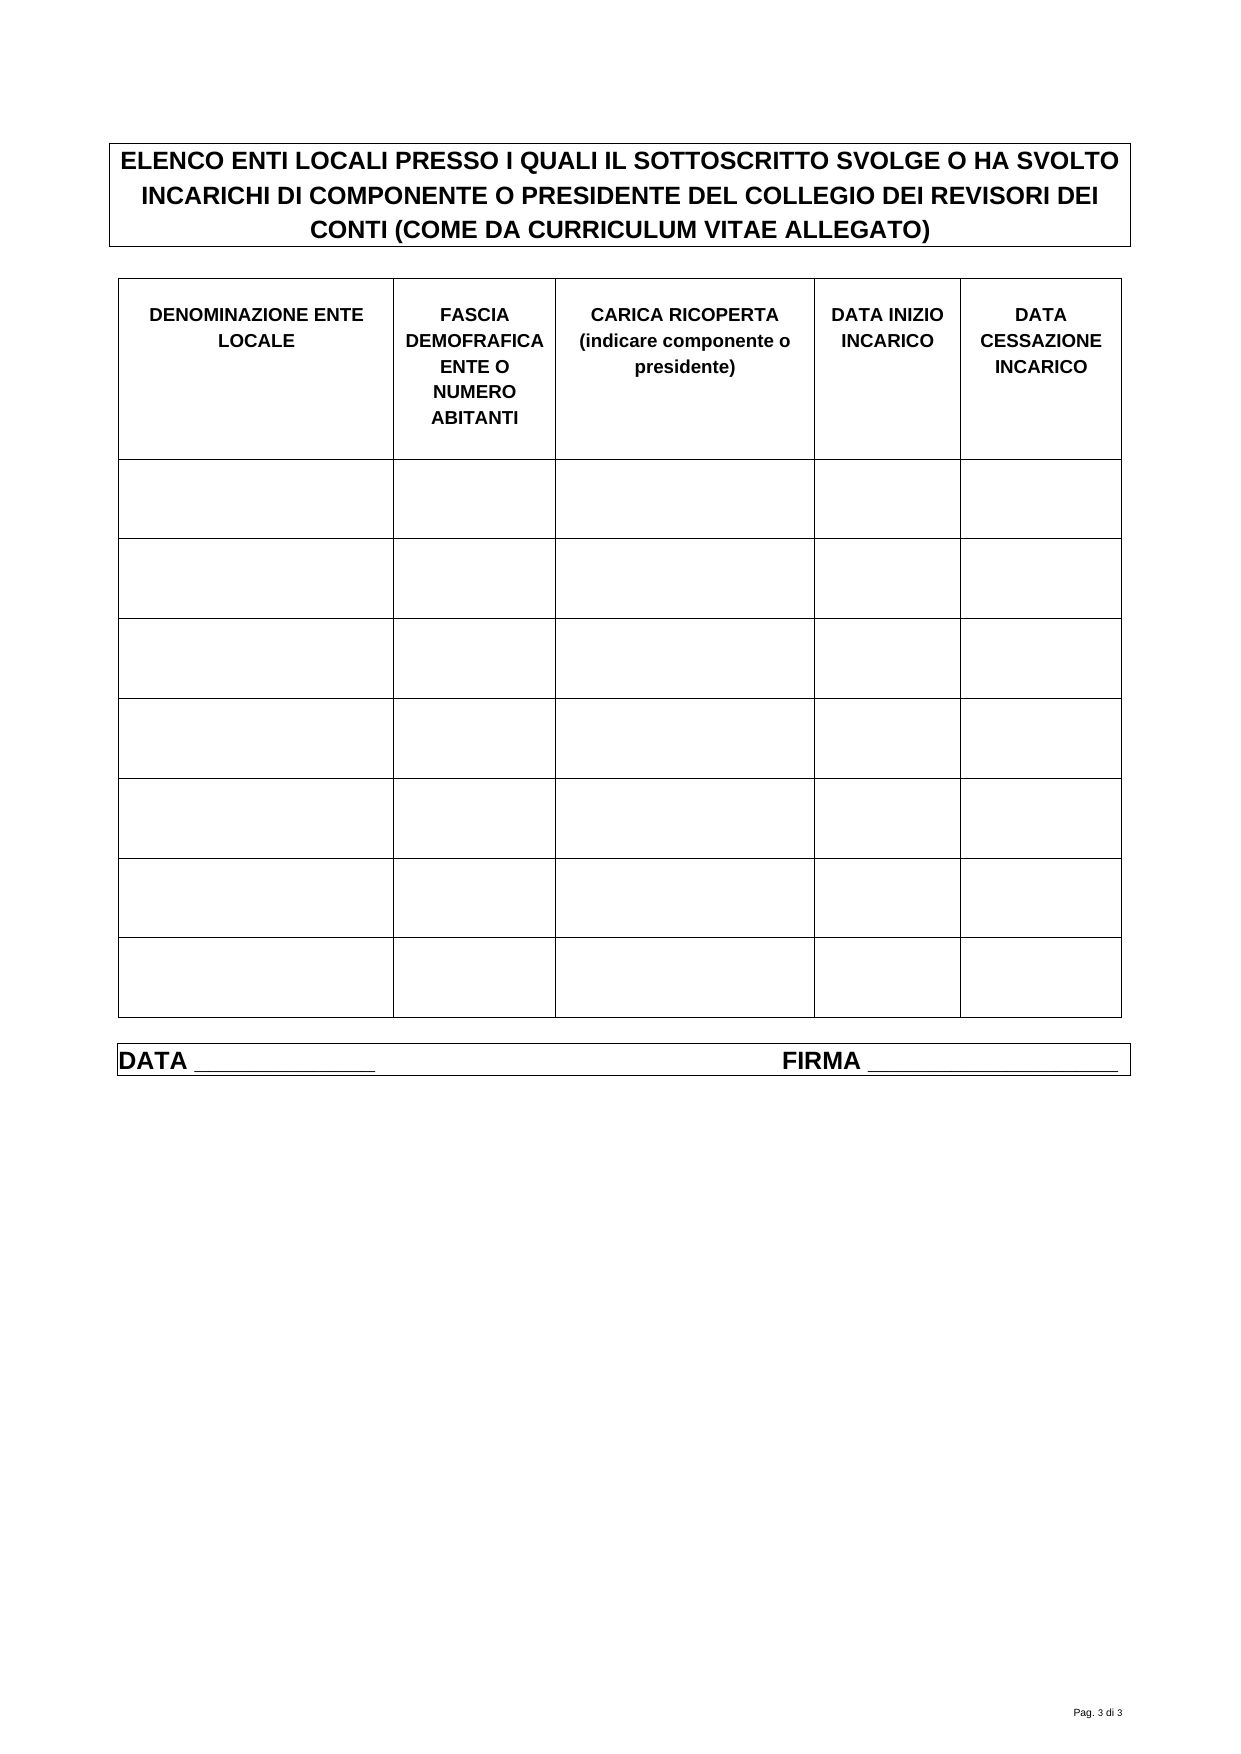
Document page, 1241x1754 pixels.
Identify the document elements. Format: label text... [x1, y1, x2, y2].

table_cell [119, 619, 393, 698]
table_cell [961, 938, 1121, 1017]
table_cell [119, 859, 393, 937]
table_cell [556, 699, 814, 778]
text ELENCO ENTI LOCALI PRESSO I QUALI IL SOTTOSCRITTO SVOLGE O HA SVOLTO INCARICHI DI COMPONENTE O PRESIDENTE DEL COLLEGIO DEI REVISORI DEI CONTI (COME DA CURRICULUM VITAE ALLEGATO) [110, 144, 1130, 246]
table_cell [961, 859, 1121, 937]
table_cell [394, 859, 555, 937]
table_cell [556, 779, 814, 857]
table_cell [394, 779, 555, 857]
table_cell [394, 460, 555, 538]
table_cell [119, 699, 393, 778]
table_cell [394, 539, 555, 618]
table_header DENOMINAZIONE ENTE LOCALE [119, 279, 393, 458]
table_cell [119, 460, 393, 538]
table_cell [961, 699, 1121, 778]
table_cell [815, 859, 960, 937]
table_cell [815, 699, 960, 778]
table_cell [119, 779, 393, 857]
table_cell [394, 699, 555, 778]
table_header DATA INIZIO INCARICO [815, 279, 960, 458]
table_cell [556, 938, 814, 1017]
table_cell [556, 539, 814, 618]
table_cell [961, 779, 1121, 857]
table_cell [961, 539, 1121, 618]
table_cell [119, 938, 393, 1017]
table_cell [815, 779, 960, 857]
table_cell [119, 539, 393, 618]
table_header FASCIA DEMOFRAFICA ENTE O NUMERO ABITANTI [394, 279, 555, 458]
table_cell [556, 460, 814, 538]
table_cell [961, 460, 1121, 538]
text DATA _____________ FIRMA __________________ [118, 1044, 1130, 1075]
table_cell [815, 539, 960, 618]
table_header CARICA RICOPERTA (indicare componente o presidente) [556, 279, 814, 458]
table_header DATA CESSAZIONE INCARICO [961, 279, 1121, 458]
table_cell [556, 619, 814, 698]
table_cell [394, 619, 555, 698]
table_cell [815, 938, 960, 1017]
table_cell [815, 619, 960, 698]
table_cell [394, 938, 555, 1017]
table_cell [961, 619, 1121, 698]
table_cell [556, 859, 814, 937]
table_cell [815, 460, 960, 538]
